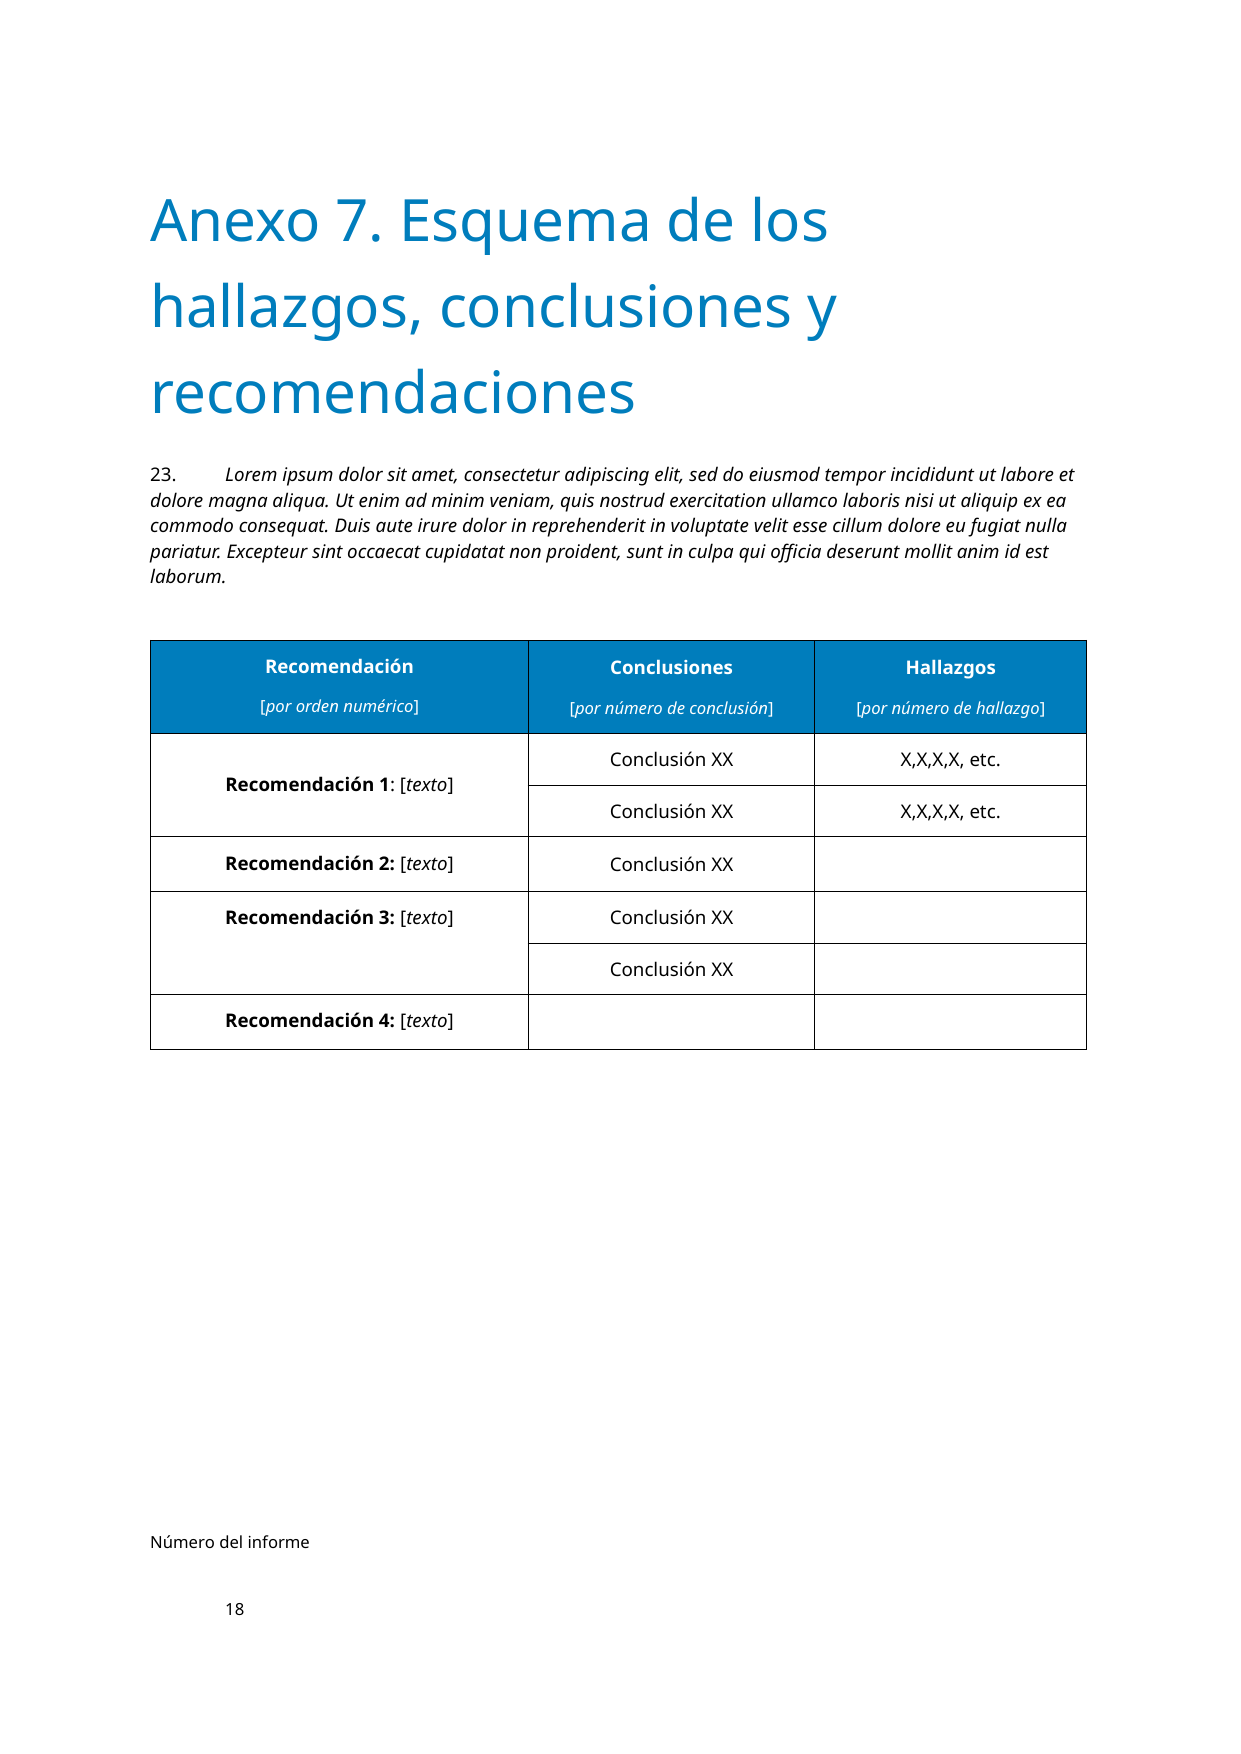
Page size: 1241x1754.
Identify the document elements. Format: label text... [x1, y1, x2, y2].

table_cell [529, 995, 814, 1049]
table_cell [815, 892, 1086, 943]
table_cell [815, 837, 1086, 891]
table_cell Recomendación 2: [texto] [151, 837, 528, 891]
table_cell [815, 995, 1086, 1049]
table_cell Recomendación 3: [texto] [151, 892, 528, 994]
table_cell Conclusión XX [529, 837, 814, 891]
table_cell Conclusión XX [529, 734, 814, 785]
table_cell X,X,X,X, etc. [815, 786, 1086, 836]
table_cell Recomendación 1: [texto] [151, 734, 528, 836]
table_cell Conclusión XX [529, 786, 814, 836]
table_header Hallazgos [por número de hallazgo] [815, 641, 1086, 733]
table_header Conclusiones [por número de conclusión] [529, 641, 814, 733]
table_cell Conclusión XX [529, 892, 814, 943]
text Lorem ipsum dolor sit amet, consectetur adipiscing elit, sed do eiusmod tempor incididunt ut labore et dolore magna aliqua. Ut enim ad minim veniam, quis nostrud exercitation ullamco laboris nisi ut aliquip ex ea commodo consequat. Duis aute irure dolor in reprehenderit in voluptate velit esse cillum dolore eu fugiat nulla pariatur. Excepteur sint occaecat cupidatat non proident, sunt in culpa qui officia deserunt mollit anim id est laborum. [150, 462, 1090, 589]
table_header Recomendación [por orden numérico] [151, 641, 528, 733]
table_cell [815, 944, 1086, 994]
subtitle Anexo 7. Esquema de los hallazgos, conclusiones y recomendaciones [150, 179, 1090, 430]
table_cell Conclusión XX [529, 944, 814, 994]
table_cell Recomendación 4: [texto] [151, 995, 528, 1049]
table_cell X,X,X,X, etc. [815, 734, 1086, 785]
